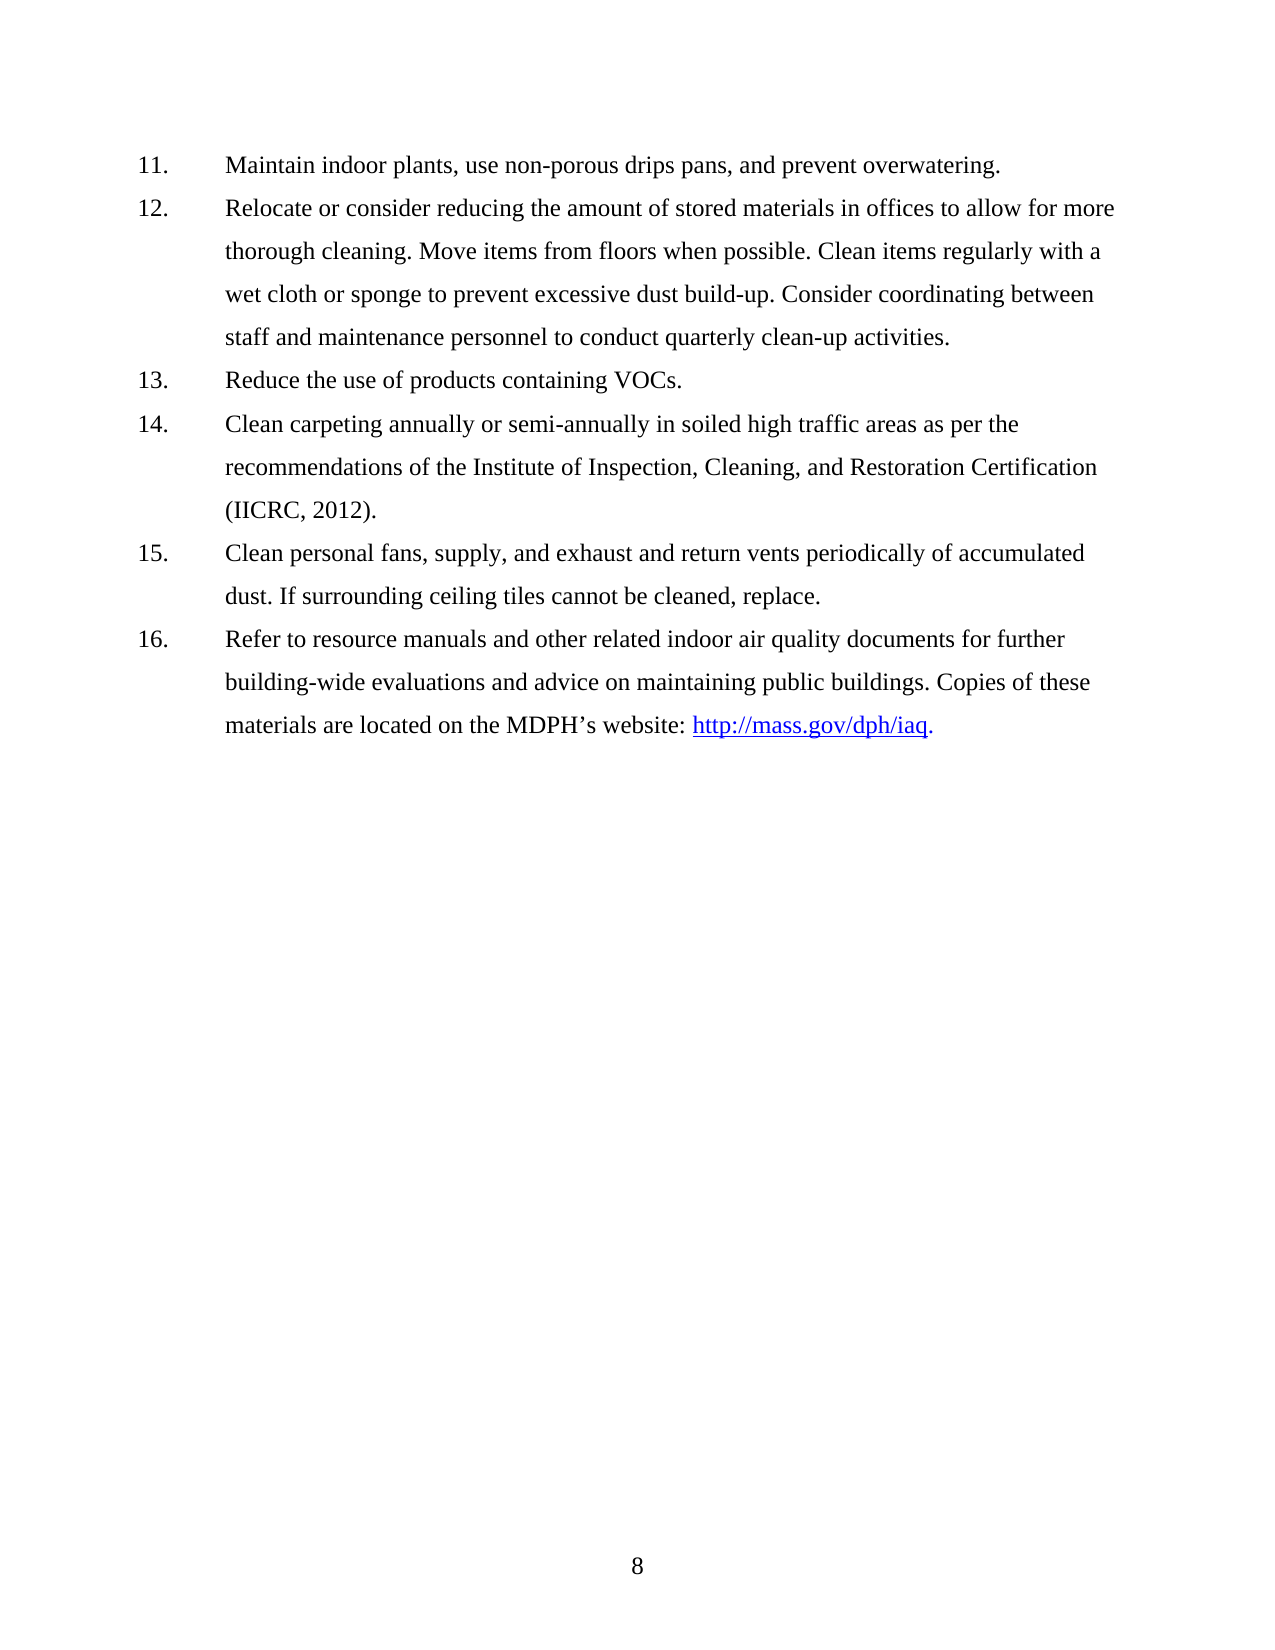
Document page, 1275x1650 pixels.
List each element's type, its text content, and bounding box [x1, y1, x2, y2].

list Reduce the use of products containing VOCs. [169, 366, 1125, 394]
list Maintain indoor plants, use non-porous drips pans, and prevent overwatering. [169, 150, 1125, 179]
list Relocate or consider reducing the amount of stored materials in offices to allow for more thorough cleaning. Move items from floors when possible. Clean items regularly with a wet cloth or sponge to prevent excessive dust build-up. Consider coordinating between staff and maintenance personnel to conduct quarterly clean-up activities. [169, 193, 1125, 351]
list Clean carpeting annually or semi-annually in soiled high traffic areas as per the recommendations of the Institute of Inspection, Cleaning, and Restoration Certification (IICRC, 2012). [169, 409, 1125, 524]
list Refer to resource manuals and other related indoor air quality documents for further building-wide evaluations and advice on maintaining public buildings. Copies of these materials are located on the MDPH’s website: http://mass.gov/dph/iaq. [169, 624, 1125, 739]
list Clean personal fans, supply, and exhaust and return vents periodically of accumulated dust. If surrounding ceiling tiles cannot be cleaned, replace. [169, 538, 1125, 610]
